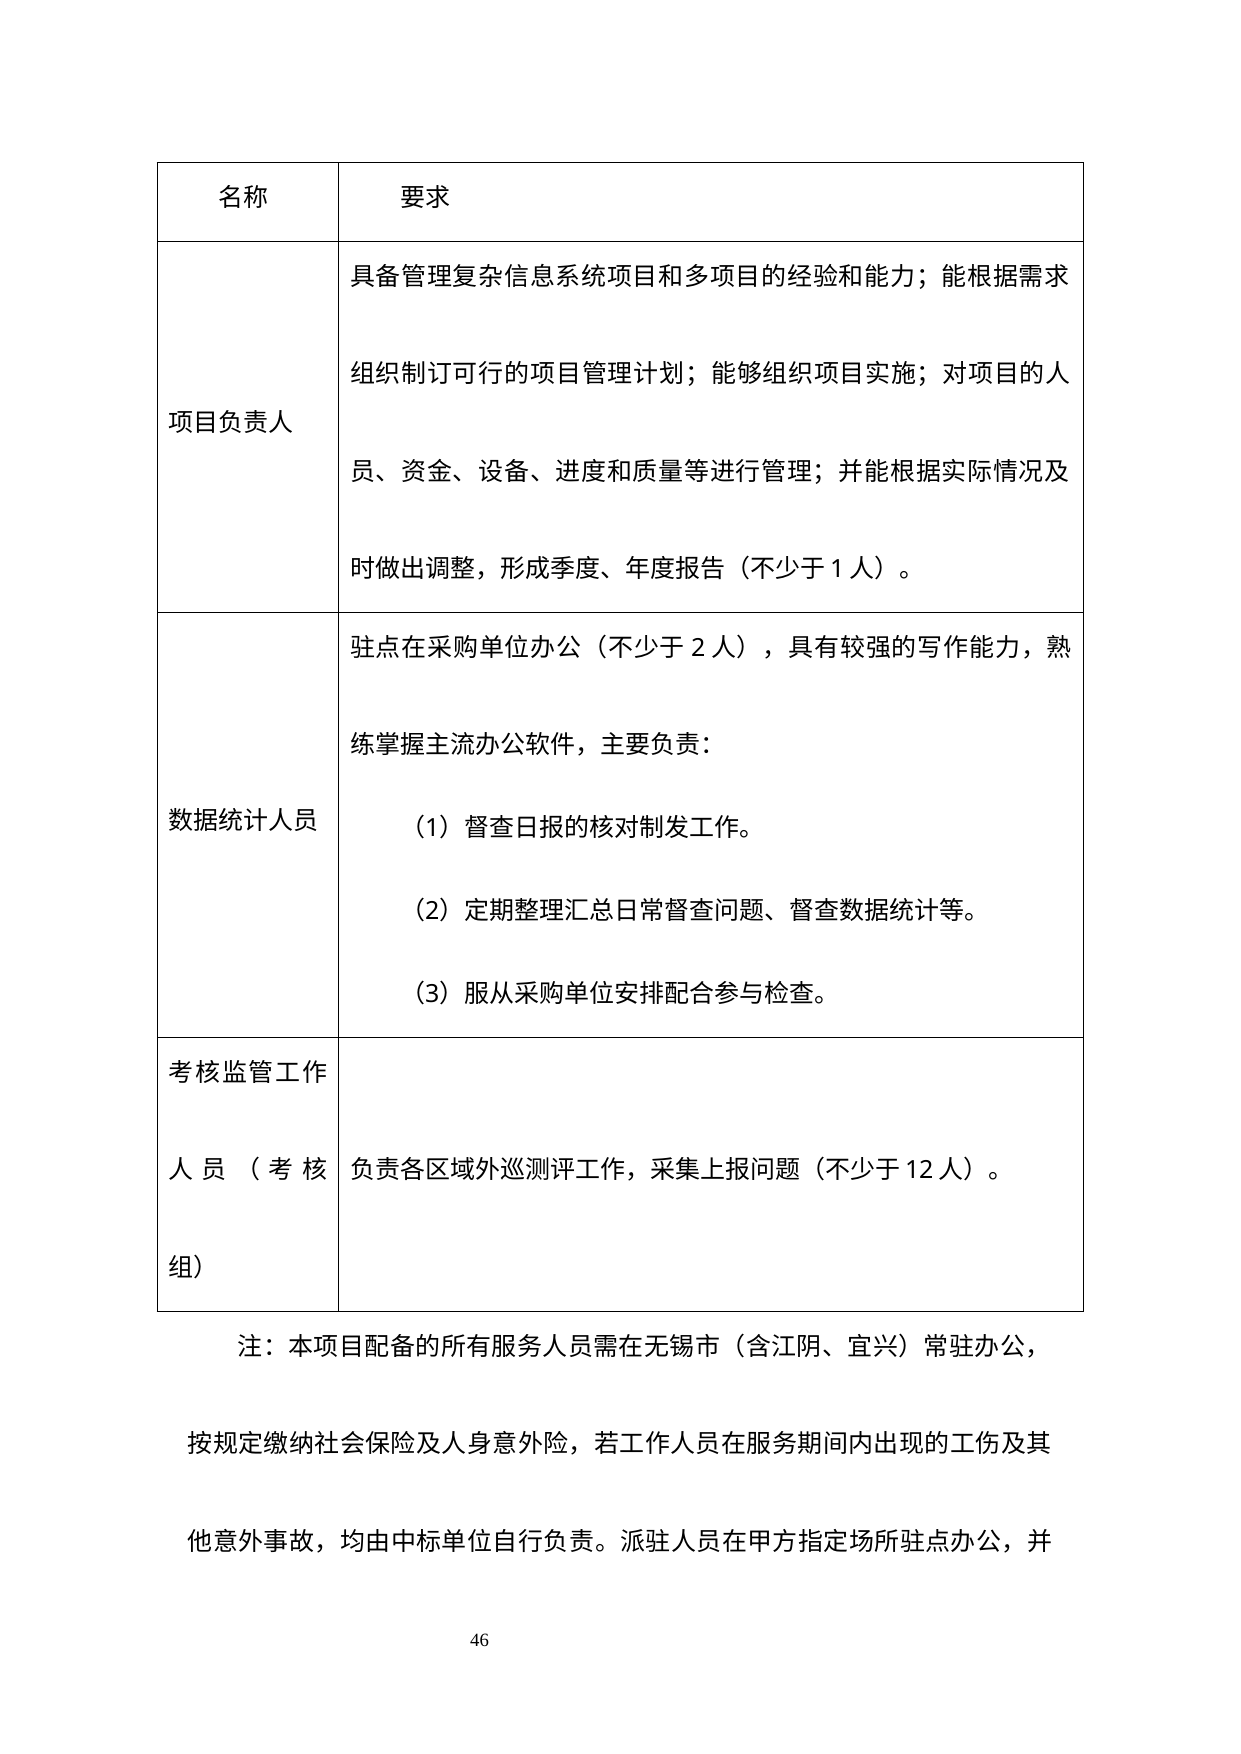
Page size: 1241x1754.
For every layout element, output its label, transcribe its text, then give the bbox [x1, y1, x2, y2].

table_cell 负责各区域外巡测评工作，采集上报问题（不少于12人）。 [339, 1038, 1083, 1311]
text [187, 1312, 1053, 1572]
table_header 要求 [339, 163, 1083, 241]
table_cell 考核监管工作人员（考核组） [158, 1038, 338, 1311]
table_cell 具备管理复杂信息系统项目和多项目的经验和能力；能根据需求组织制订可行的项目管理计划；能够组织项目实施；对项目的人员、资金、设备、进度和质量等进行管理；并能根据实际情况及时做出调整，形成季度、年度报告（不少于1人）。 [339, 242, 1083, 612]
table_cell 驻点在采购单位办公（不少于2人），具有较强的写作能力，熟练掌握主流办公软件，主要负责： （1）督查日报的核对制发工作。 （2）定期整理汇总日常督查问题、督查数据统计等。 （3）服从采购单位安排配合参与检查。 [339, 613, 1083, 1037]
table_header 名称 [158, 163, 338, 241]
table_cell 项目负责人 [158, 242, 338, 612]
table_cell 数据统计人员 [158, 613, 338, 1037]
